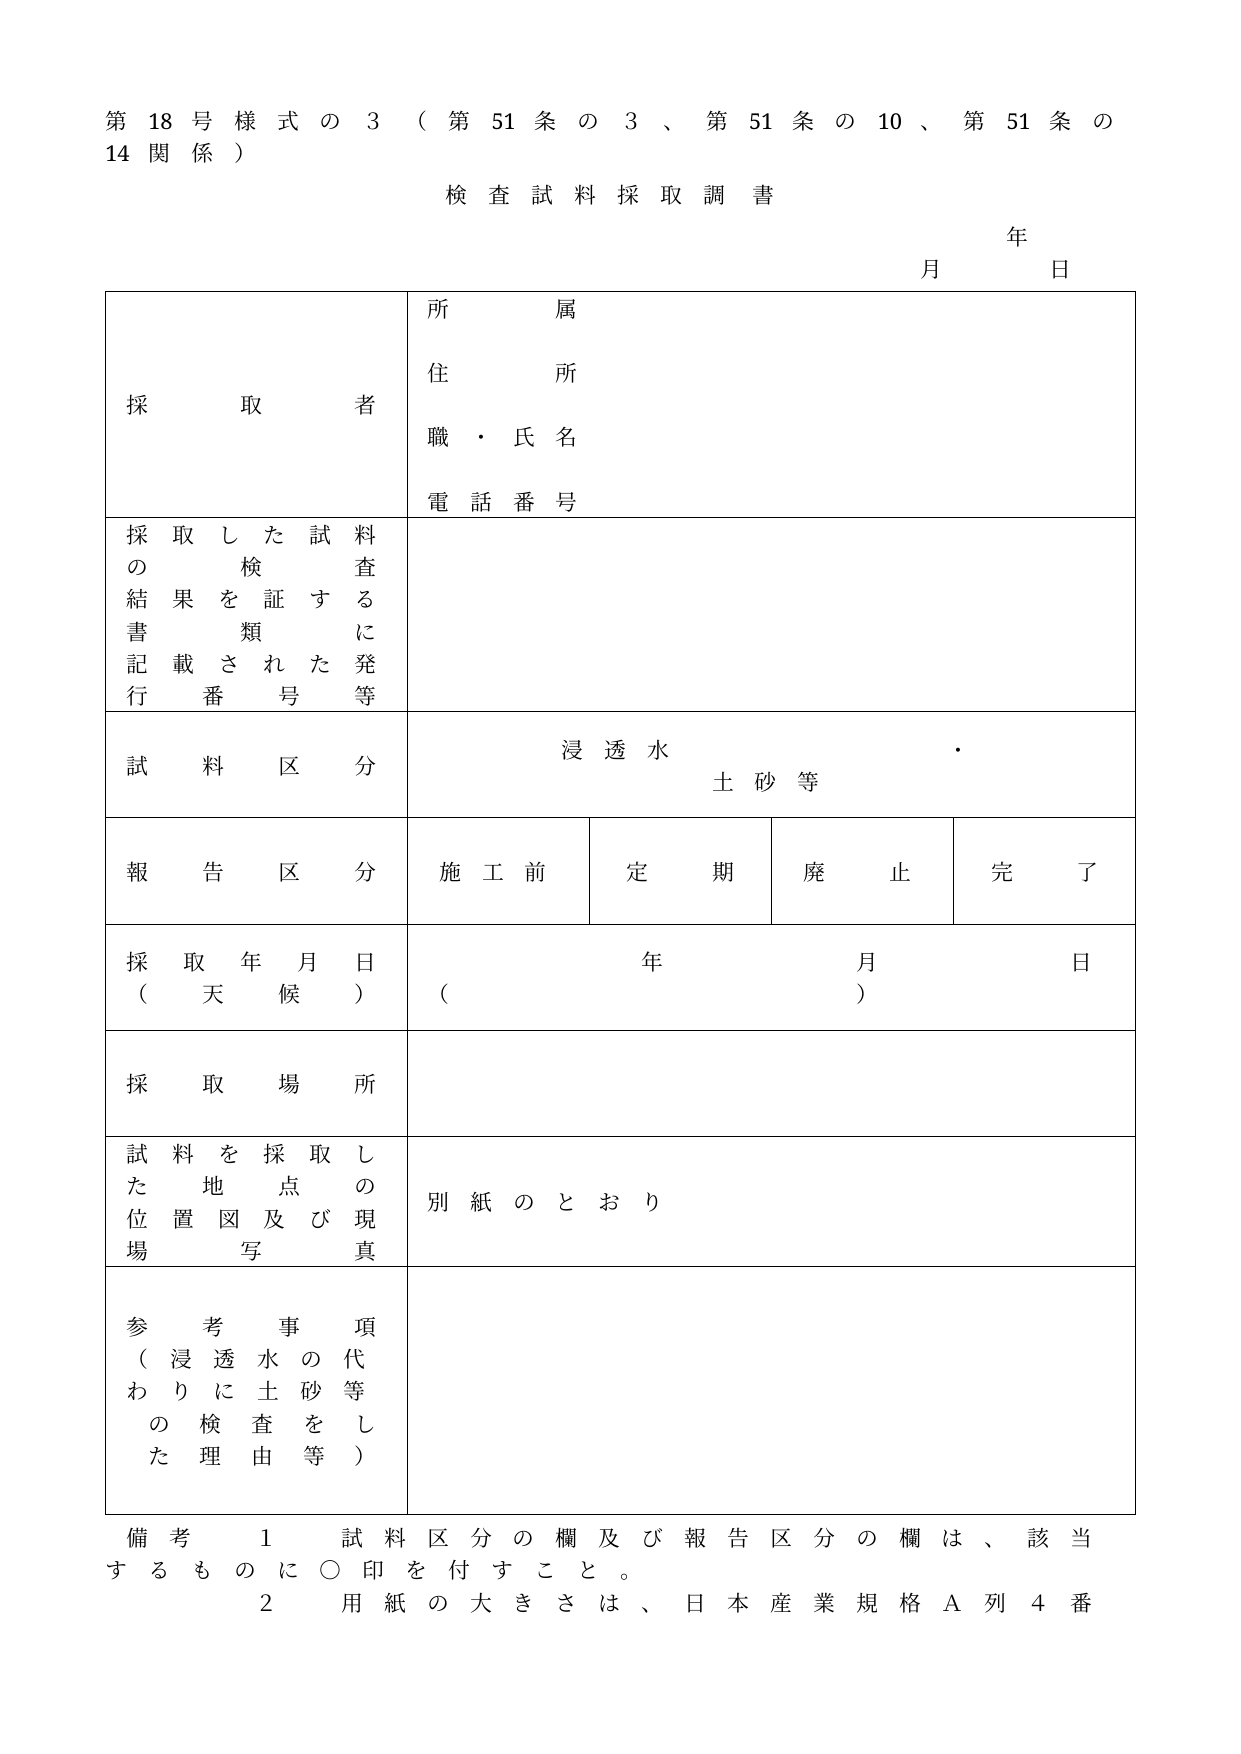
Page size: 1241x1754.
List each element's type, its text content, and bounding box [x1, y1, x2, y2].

table_cell 別紙のとおり [408, 1137, 1135, 1266]
text 第18号様式の３（第51条の３、第51条の10、第51条の14関係） [105, 104, 1135, 168]
table_cell 参考事項 （浸透水の代わりに土砂等 の検査をした理由等） [106, 1267, 407, 1514]
text 検査試料採取調書 [105, 178, 1135, 210]
table_cell 試料区分 [106, 712, 407, 817]
table_cell 施工前 [408, 818, 589, 923]
table_cell 採取年月日（天候） [106, 925, 407, 1030]
table_cell 年 月 日（ ） [408, 925, 1135, 1030]
text 備考 １ 試料区分の欄及び報告区分の欄は、該当するものに○印を付すこと。 [105, 1521, 1135, 1586]
table_cell 報告区分 [106, 818, 407, 923]
table_cell 浸透水 ・ 土砂等 [408, 712, 1135, 817]
table_cell 定 期 [590, 818, 771, 923]
table_header 所 属 住 所 職・氏名 電話番号 [408, 292, 1135, 517]
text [105, 1586, 1135, 1618]
table_cell [408, 1267, 1135, 1514]
table_cell 廃 止 [772, 818, 953, 923]
table_cell 採取場所 [106, 1031, 407, 1136]
table_cell 採取した試料の検査 結果を証する書類に 記載された発行番号等 [106, 518, 407, 711]
table_cell 試料を採取した地点の 位置図及び現場写真 [106, 1137, 407, 1266]
table_cell [408, 1031, 1135, 1136]
text 年 月 日 [901, 220, 1135, 284]
table_cell [408, 518, 1135, 711]
table_header 採取者 [106, 292, 407, 517]
table_cell 完 了 [954, 818, 1135, 923]
